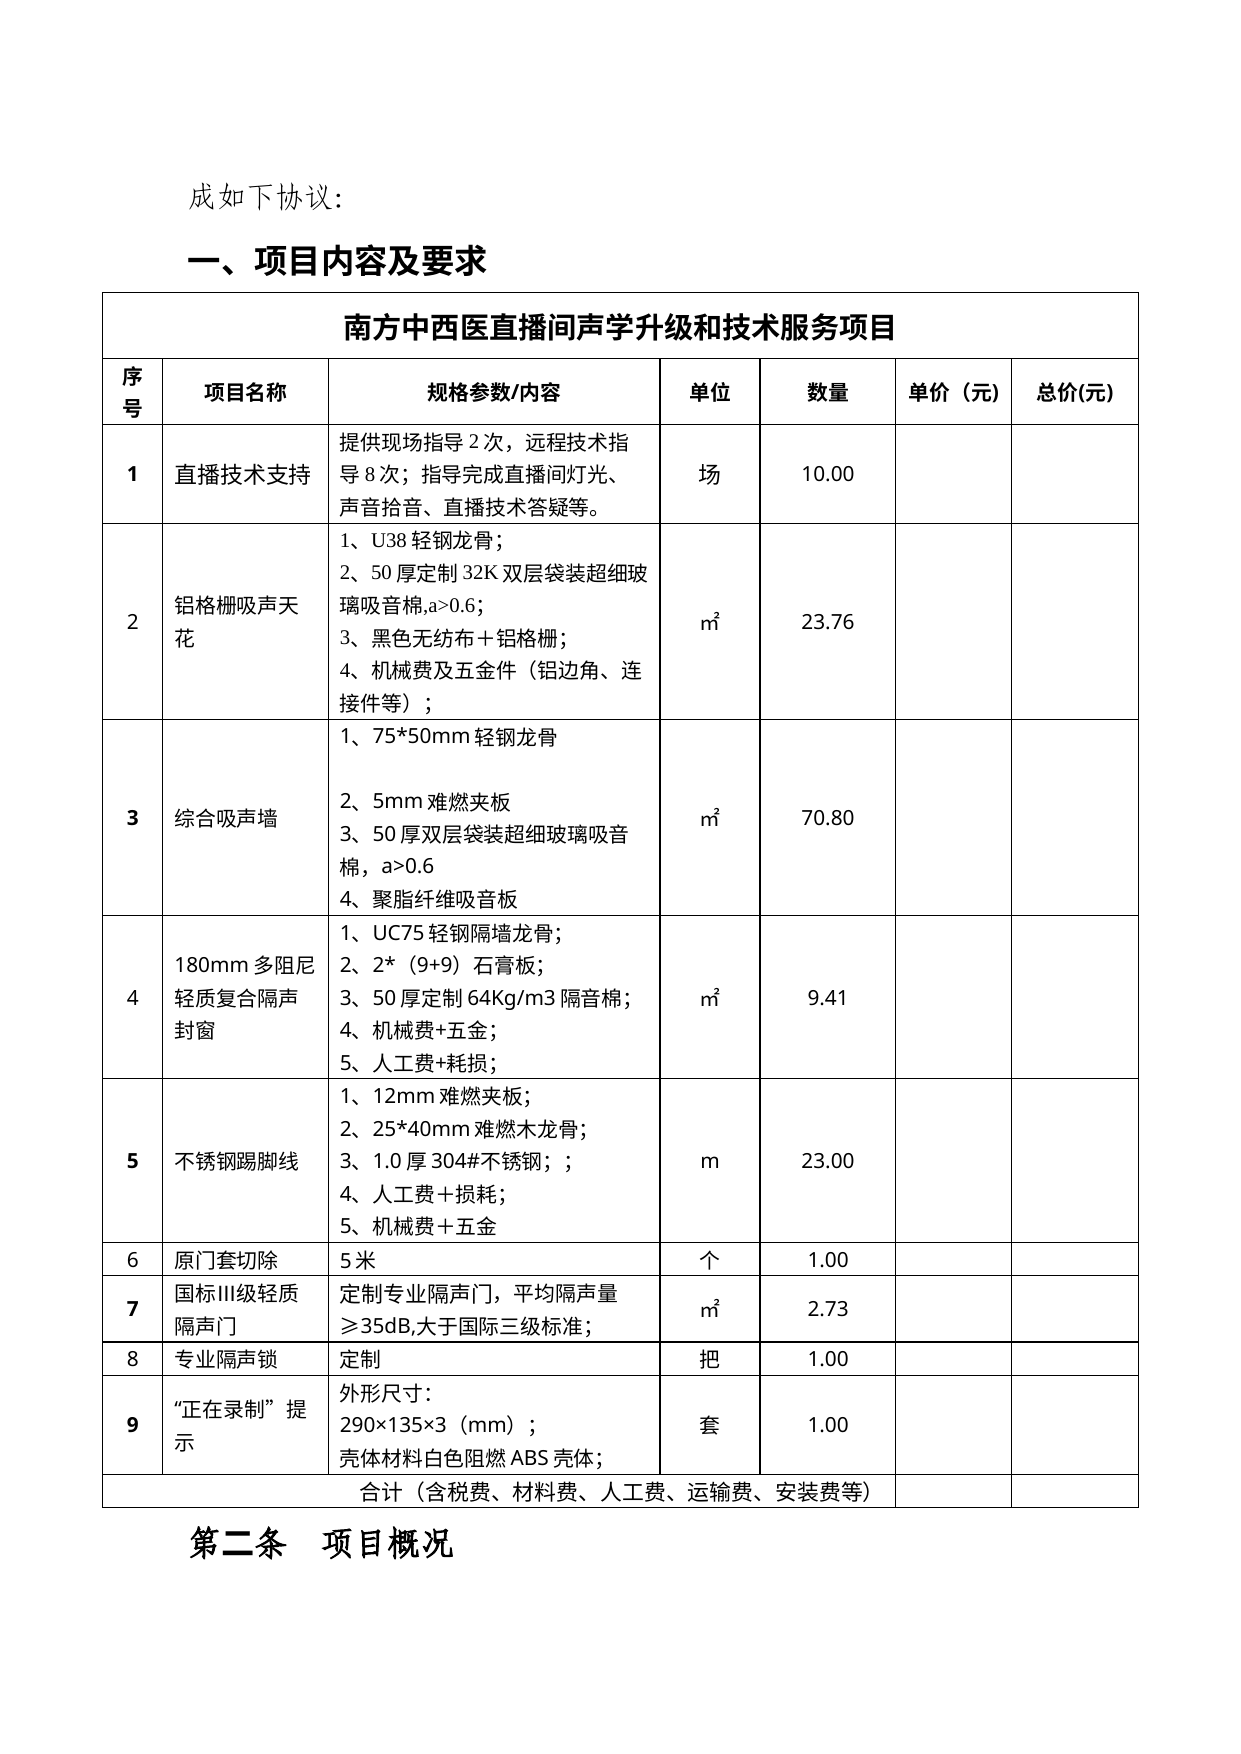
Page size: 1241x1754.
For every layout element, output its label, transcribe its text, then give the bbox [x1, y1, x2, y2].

table_cell 合计（含税费、材料费、人工费、运输费、安装费等） [103, 1475, 895, 1507]
table_cell 1、UC75轻钢隔墙龙骨； 2、2*（9+9）石膏板； 3、50厚定制64Kg/m3隔音棉； 4、机械费+五金； 5、人工费+耗损； [329, 916, 659, 1078]
table_cell 单价（元) [896, 359, 1011, 424]
table_cell 序号 [103, 359, 162, 424]
table_cell 1.00 [761, 1376, 895, 1473]
table_cell 1 [103, 425, 162, 523]
table_cell 外形尺寸：290×135×3（mm）； 壳体材料白色阻燃ABS壳体； [329, 1376, 659, 1473]
table_cell 1、12mm难燃夹板； 2、25*40mm难燃木龙骨； 3、1.0厚304#不锈钢；； 4、人工费＋损耗； 5、机械费＋五金 [329, 1079, 659, 1242]
table_cell ㎡ [661, 916, 759, 1078]
table_cell [896, 1243, 1011, 1275]
table_cell [896, 1475, 1011, 1507]
table_cell [1012, 1475, 1138, 1507]
table_cell 定制专业隔声门，平均隔声量≥35dB,大于国际三级标准； [329, 1276, 659, 1341]
table_cell [1012, 1343, 1138, 1375]
table_cell 9.41 [761, 916, 895, 1078]
table_cell 场 [661, 425, 759, 523]
table_cell 10.00 [761, 425, 895, 523]
table_cell [896, 1276, 1011, 1341]
table_cell 5 [103, 1079, 162, 1242]
table_cell [896, 916, 1011, 1078]
table_cell m [661, 1079, 759, 1242]
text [187, 162, 1053, 227]
table_cell 个 [661, 1243, 759, 1275]
table_cell 提供现场指导2次，远程技术指导8次；指导完成直播间灯光、声音拾音、直播技术答疑等。 [329, 425, 659, 523]
table_cell 国标Ⅲ级轻质隔声门 [163, 1276, 328, 1341]
table_header 南方中西医直播间声学升级和技术服务项目 [103, 293, 1138, 358]
table_cell ㎡ [661, 524, 759, 719]
table_cell [1012, 1243, 1138, 1275]
table_cell [1012, 720, 1138, 915]
table_cell [1012, 425, 1138, 523]
table_cell 综合吸声墙 [163, 720, 328, 915]
table_cell [896, 425, 1011, 523]
table_cell 3 [103, 720, 162, 915]
table_cell 铝格栅吸声天花 [163, 524, 328, 719]
table_cell 23.76 [761, 524, 895, 719]
table_cell 70.80 [761, 720, 895, 915]
table_cell [896, 1079, 1011, 1242]
table_cell 原门套切除 [163, 1243, 328, 1275]
table_cell [896, 524, 1011, 719]
table_cell [896, 720, 1011, 915]
table_cell 180mm多阻尼轻质复合隔声封窗 [163, 916, 328, 1078]
text 一、项目内容及要求 [187, 227, 1053, 292]
table_cell 套 [661, 1376, 759, 1473]
table_cell [1012, 916, 1138, 1078]
table_cell [896, 1376, 1011, 1473]
table_cell 9 [103, 1376, 162, 1473]
table_cell ㎡ [661, 1276, 759, 1341]
table_cell [1012, 524, 1138, 719]
table_cell 1.00 [761, 1243, 895, 1275]
table_cell ㎡ [661, 720, 759, 915]
table_cell 8 [103, 1343, 162, 1375]
table_cell 2 [103, 524, 162, 719]
table_cell 1.00 [761, 1343, 895, 1375]
table_cell 规格参数/内容 [329, 359, 659, 424]
table_cell 5米 [329, 1243, 659, 1275]
table_cell 直播技术支持 [163, 425, 328, 523]
table_cell [896, 1343, 1011, 1375]
table_cell 不锈钢踢脚线 [163, 1079, 328, 1242]
table_cell 1、75*50mm轻钢龙骨 2、5mm难燃夹板 3、50厚双层袋装超细玻璃吸音棉，a>0.6 4、聚脂纤维吸音板 [329, 720, 659, 915]
table_cell 项目名称 [163, 359, 328, 424]
text 第二条 项目概况 [187, 1508, 1053, 1573]
table_cell 单位 [661, 359, 759, 424]
table_cell [1012, 1276, 1138, 1341]
table_cell 2.73 [761, 1276, 895, 1341]
table_cell [1012, 1079, 1138, 1242]
table_cell 23.00 [761, 1079, 895, 1242]
table_cell 把 [661, 1343, 759, 1375]
table_cell 6 [103, 1243, 162, 1275]
table_cell 4 [103, 916, 162, 1078]
table_cell “正在录制”提示 [163, 1376, 328, 1473]
table_cell 数量 [761, 359, 895, 424]
table_cell [1012, 1376, 1138, 1473]
table_cell 总价(元) [1012, 359, 1138, 424]
table_cell 7 [103, 1276, 162, 1341]
table_cell 1、U38轻钢龙骨； 2、50厚定制32K双层袋装超细玻璃吸音棉,a>0.6； 3、黑色无纺布＋铝格栅； 4、机械费及五金件（铝边角、连接件等）； [329, 524, 659, 719]
table_cell 专业隔声锁 [163, 1343, 328, 1375]
table_cell 定制 [329, 1343, 659, 1375]
